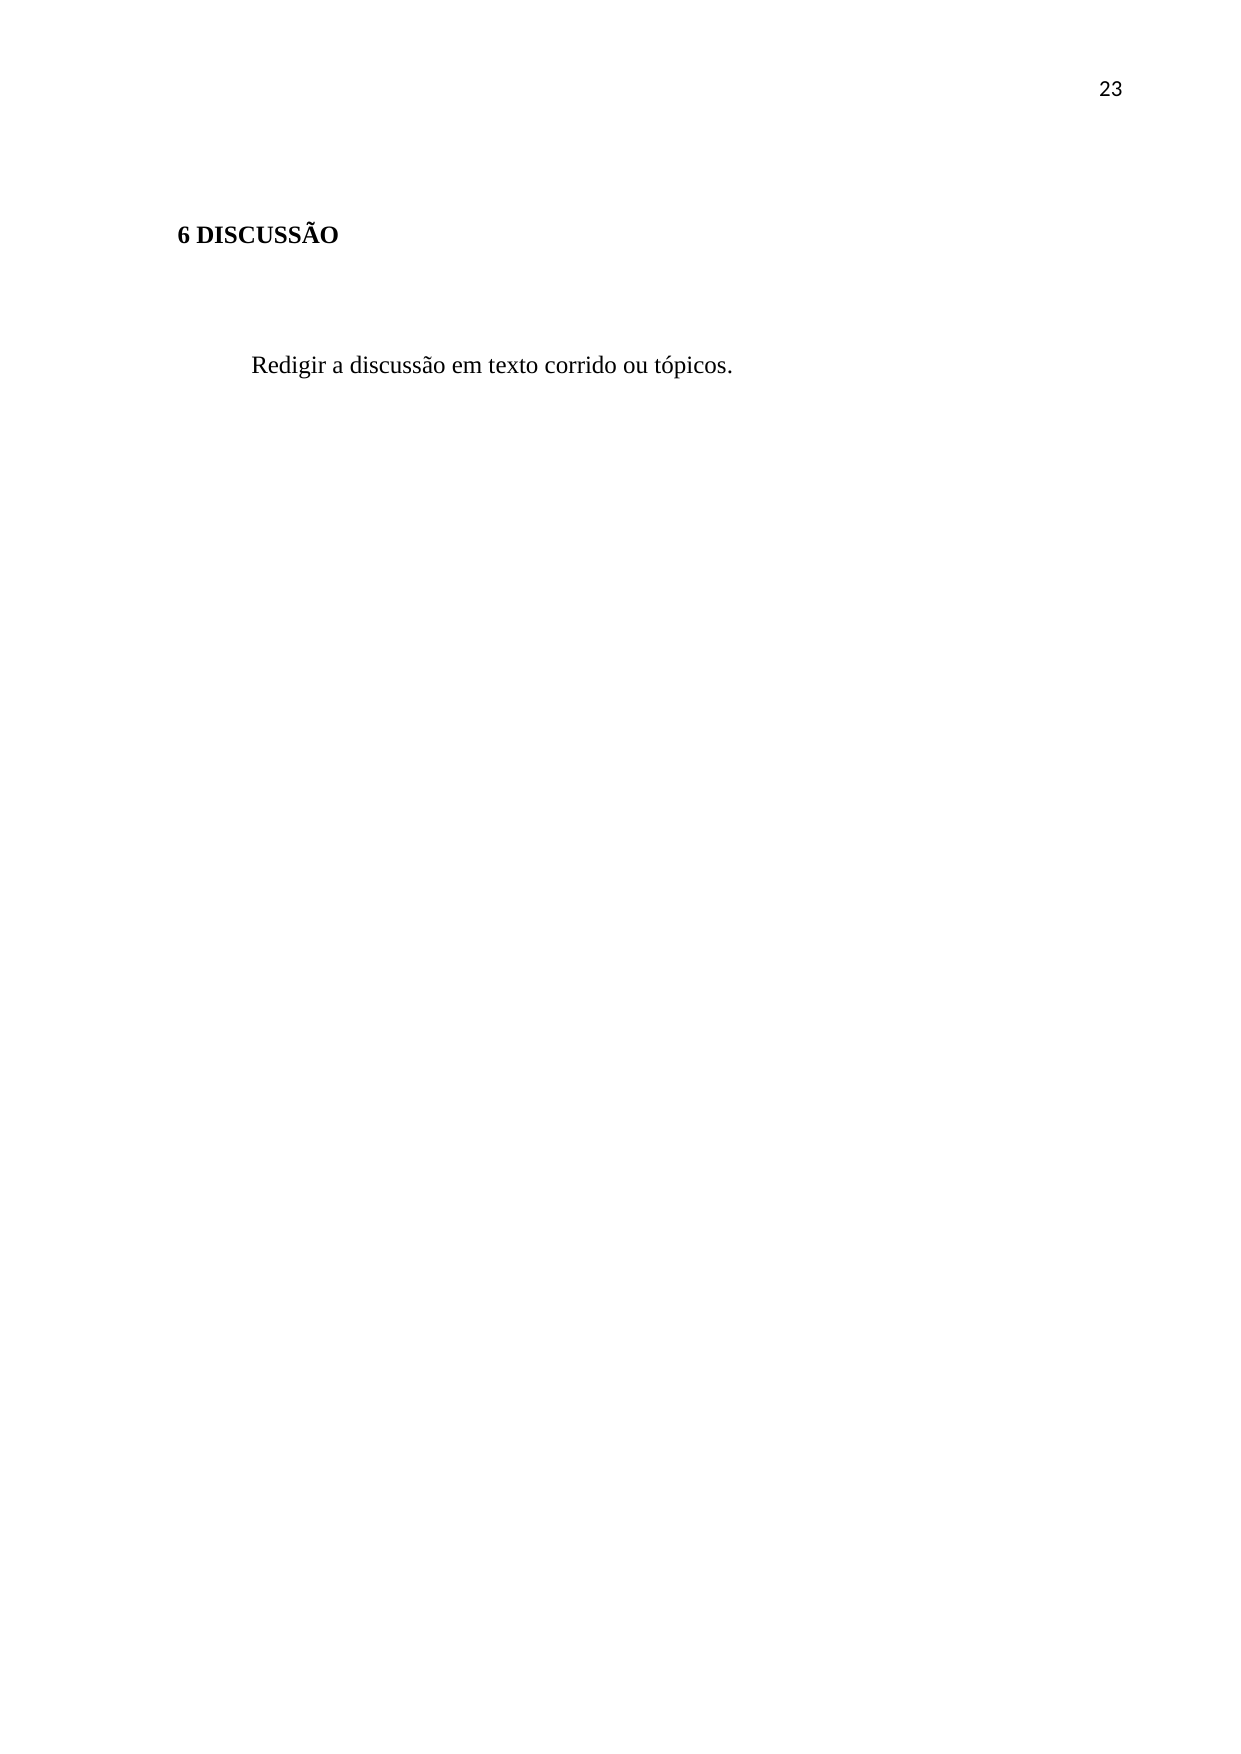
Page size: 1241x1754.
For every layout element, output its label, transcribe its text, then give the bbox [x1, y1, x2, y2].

text 6 DISCUSSÃO [177, 220, 1122, 249]
text Redigir a discussão em texto corrido ou tópicos. [177, 350, 1122, 378]
